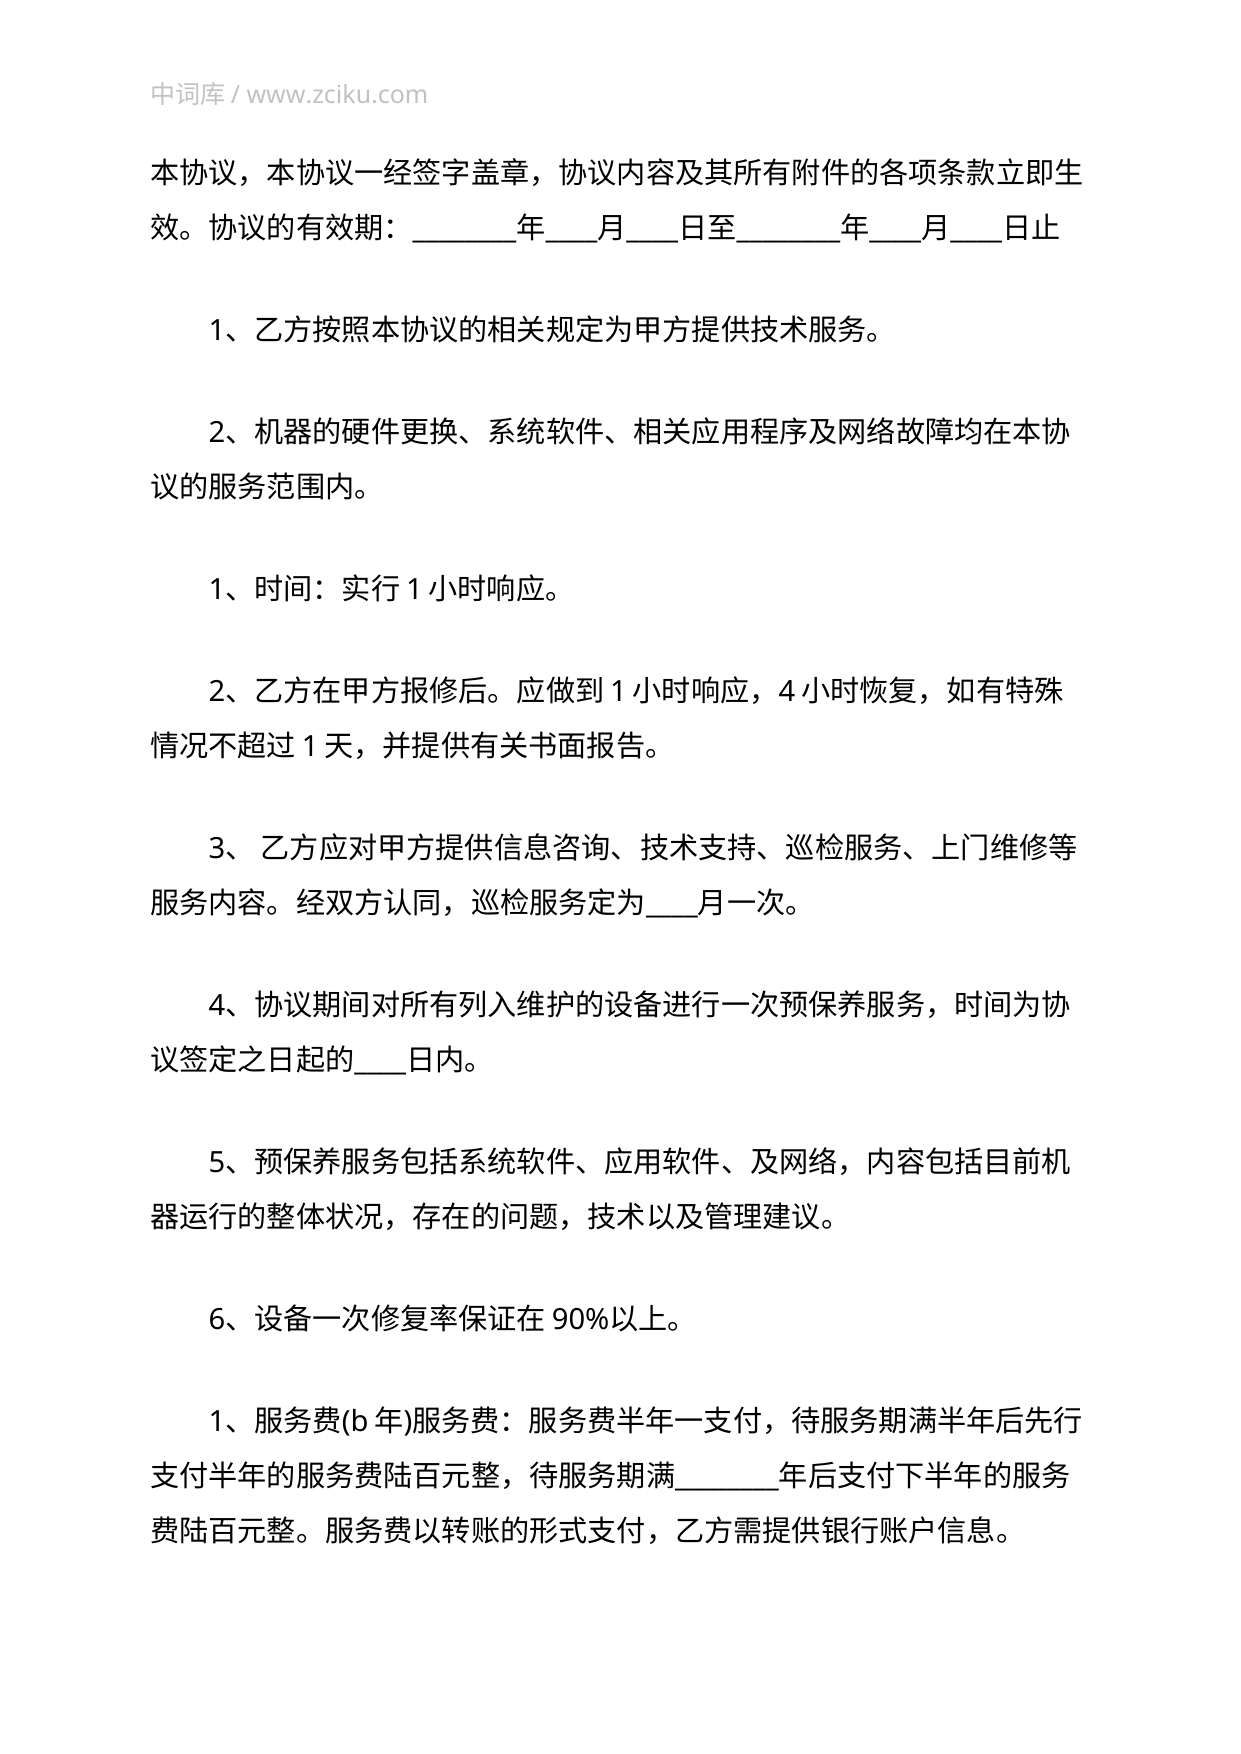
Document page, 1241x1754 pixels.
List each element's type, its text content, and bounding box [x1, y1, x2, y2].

text 1、乙方按照本协议的相关规定为甲方提供技术服务。 [150, 307, 1090, 349]
text 1、服务费(b年)服务费：服务费半年一支付，待服务期满半年后先行支付半年的服务费陆百元整，待服务期满________年后支付下半年的服务费陆百元整。服务费以转账的形式支付，乙方需提供银行账户信息。 [150, 1397, 1090, 1549]
text 3、 乙方应对甲方提供信息咨询、技术支持、巡检服务、上门维修等服务内容。经双方认同，巡检服务定为____月一次。 [150, 824, 1090, 922]
text 1、时间：实行1小时响应。 [150, 566, 1090, 608]
text 4、协议期间对所有列入维护的设备进行一次预保养服务，时间为协议签定之日起的____日内。 [150, 982, 1090, 1079]
text 2、乙方在甲方报修后。应做到1小时响应，4小时恢复，如有特殊情况不超过1天，并提供有关书面报告。 [150, 668, 1090, 765]
text 6、设备一次修复率保证在90%以上。 [150, 1295, 1090, 1338]
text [150, 150, 1090, 247]
text 2、机器的硬件更换、系统软件、相关应用程序及网络故障均在本协议的服务范围内。 [150, 409, 1090, 506]
text 5、预保养服务包括系统软件、应用软件、及网络，内容包括目前机器运行的整体状况，存在的问题，技术以及管理建议。 [150, 1138, 1090, 1236]
